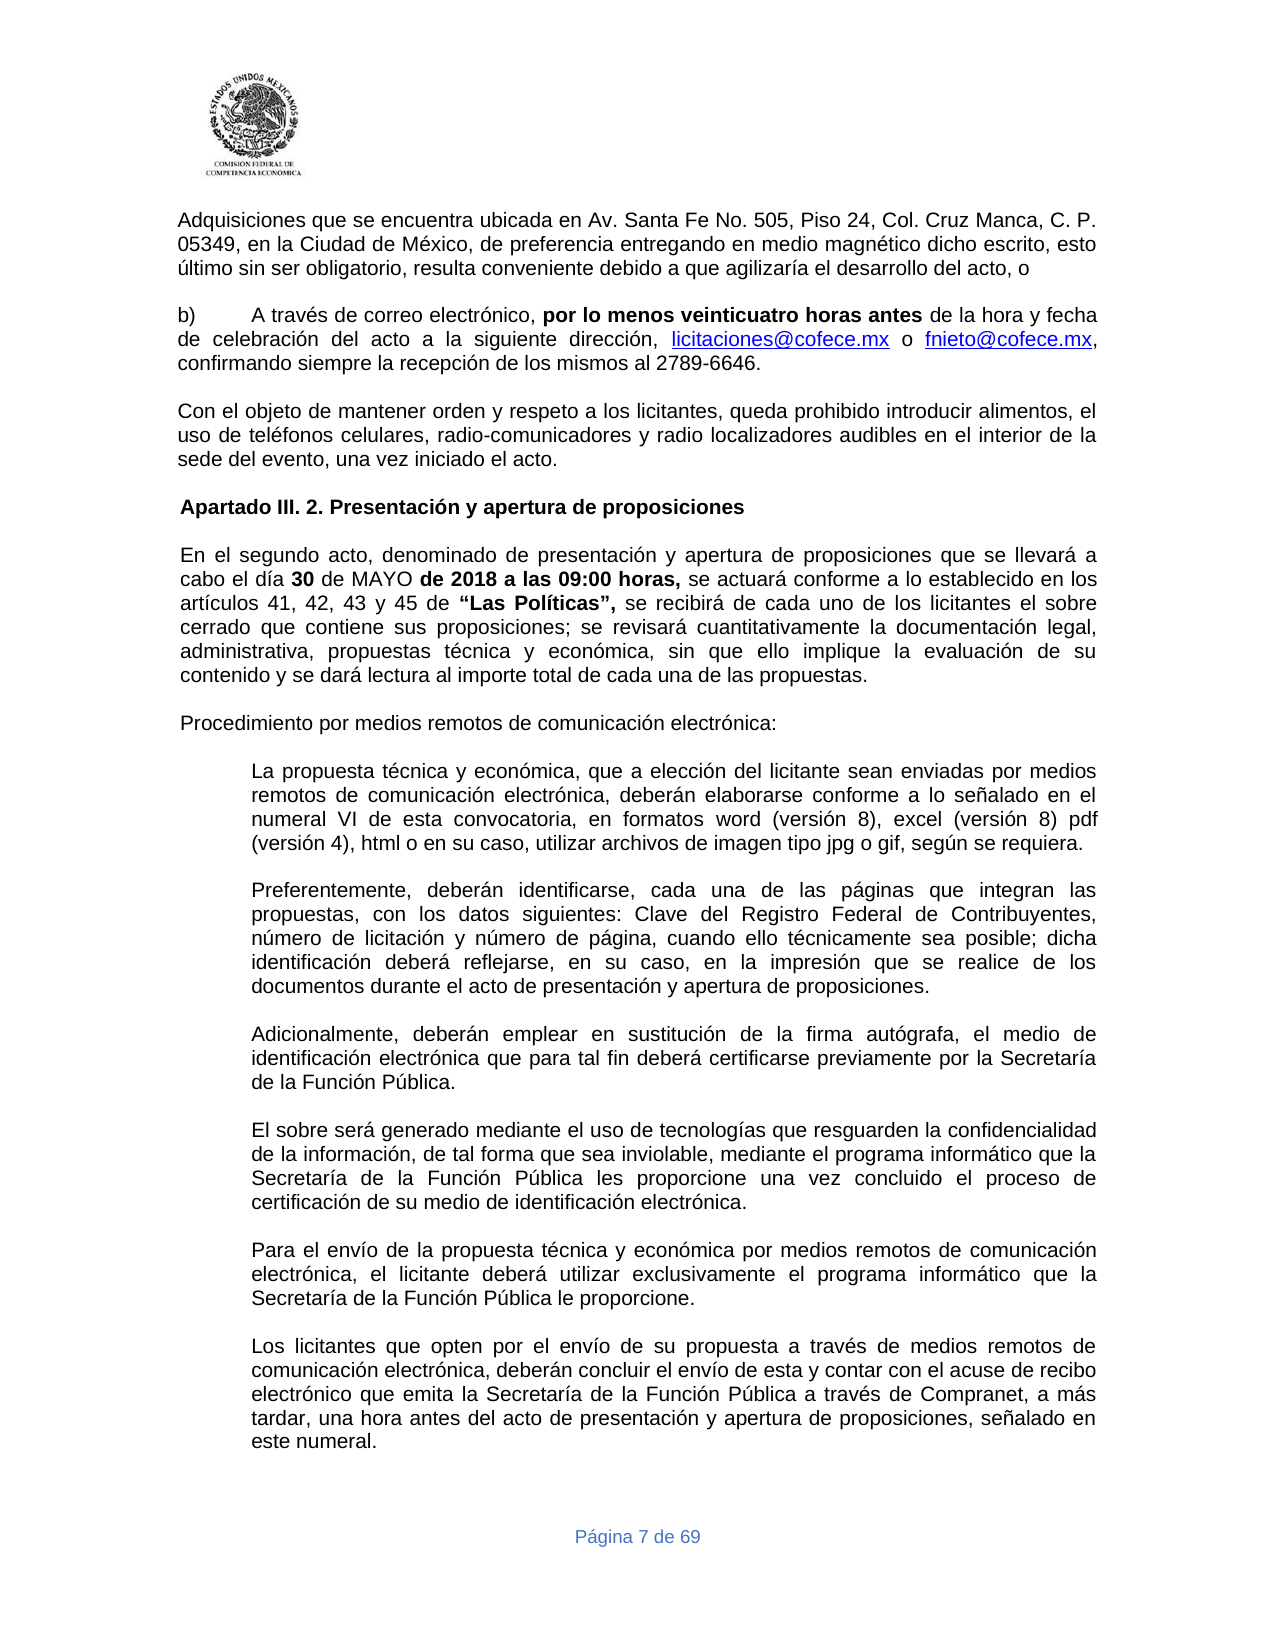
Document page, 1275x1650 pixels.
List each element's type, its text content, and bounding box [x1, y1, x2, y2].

text Los licitantes que opten por el envío de su propuesta a través de medios remotos de comunicación electrónica, deberán concluir el envío de esta y contar con el acuse de recibo electrónico que emita la Secretaría de la Función Pública a través de Compranet, a más tardar, una hora antes del acto de presentación y apertura de proposiciones, señalado en este numeral. [251, 1333, 1098, 1453]
text b) A través de correo electrónico, por lo menos veinticuatro horas antes de la hora y fecha de celebración del acto a la siguiente dirección, licitaciones@cofece.mx o fnieto@cofece.mx, confirmando siempre la recepción de los mismos al 2789-6646. [177, 303, 1098, 375]
text La propuesta técnica y económica, que a elección del licitante sean enviadas por medios remotos de comunicación electrónica, deberán elaborarse conforme a lo señalado en el numeral VI de esta convocatoria, en formatos word (versión 8), excel (versión 8) pdf (versión 4), html o en su caso, utilizar archivos de imagen tipo jpg o gif, según se requiera. [251, 758, 1098, 854]
picture [188, 73, 322, 179]
text El sobre será generado mediante el uso de tecnologías que resguarden la confidencialidad de la información, de tal forma que sea inviolable, mediante el programa informático que la Secretaría de la Función Pública les proporcione una vez concluido el proceso de certificación de su medio de identificación electrónica. [251, 1118, 1098, 1214]
text Procedimiento por medios remotos de comunicación electrónica: [180, 711, 1098, 734]
text Con el objeto de mantener orden y respeto a los licitantes, queda prohibido introducir alimentos, el uso de teléfonos celulares, radio-comunicadores y radio localizadores audibles en el interior de la sede del evento, una vez iniciado el acto. [177, 399, 1098, 471]
text Adicionalmente, deberán emplear en sustitución de la firma autógrafa, el medio de identificación electrónica que para tal fin deberá certificarse previamente por la Secretaría de la Función Pública. [251, 1022, 1098, 1094]
text Preferentemente, deberán identificarse, cada una de las páginas que integran las propuestas, con los datos siguientes: Clave del Registro Federal de Contribuyentes, número de licitación y número de página, cuando ello técnicamente sea posible; dicha identificación deberá reflejarse, en su caso, en la impresión que se realice de los documentos durante el acto de presentación y apertura de proposiciones. [251, 878, 1098, 998]
text Para el envío de la propuesta técnica y económica por medios remotos de comunicación electrónica, el licitante deberá utilizar exclusivamente el programa informático que la Secretaría de la Función Pública le proporcione. [251, 1238, 1098, 1309]
text En el segundo acto, denominado de presentación y apertura de proposiciones que se llevará a cabo el día 30 de MAYO de 2018 a las 09:00 horas, se actuará conforme a lo establecido en los artículos 41, 42, 43 y 45 de “Las Políticas”, se recibirá de cada uno de los licitantes el sobre cerrado que contiene sus proposiciones; se revisará cuantitativamente la documentación legal, administrativa, propuestas técnica y económica, sin que ello implique la evaluación de su contenido y se dará lectura al importe total de cada una de las propuestas. [180, 543, 1098, 687]
text Apartado III. 2. Presentación y apertura de proposiciones [180, 495, 1098, 519]
